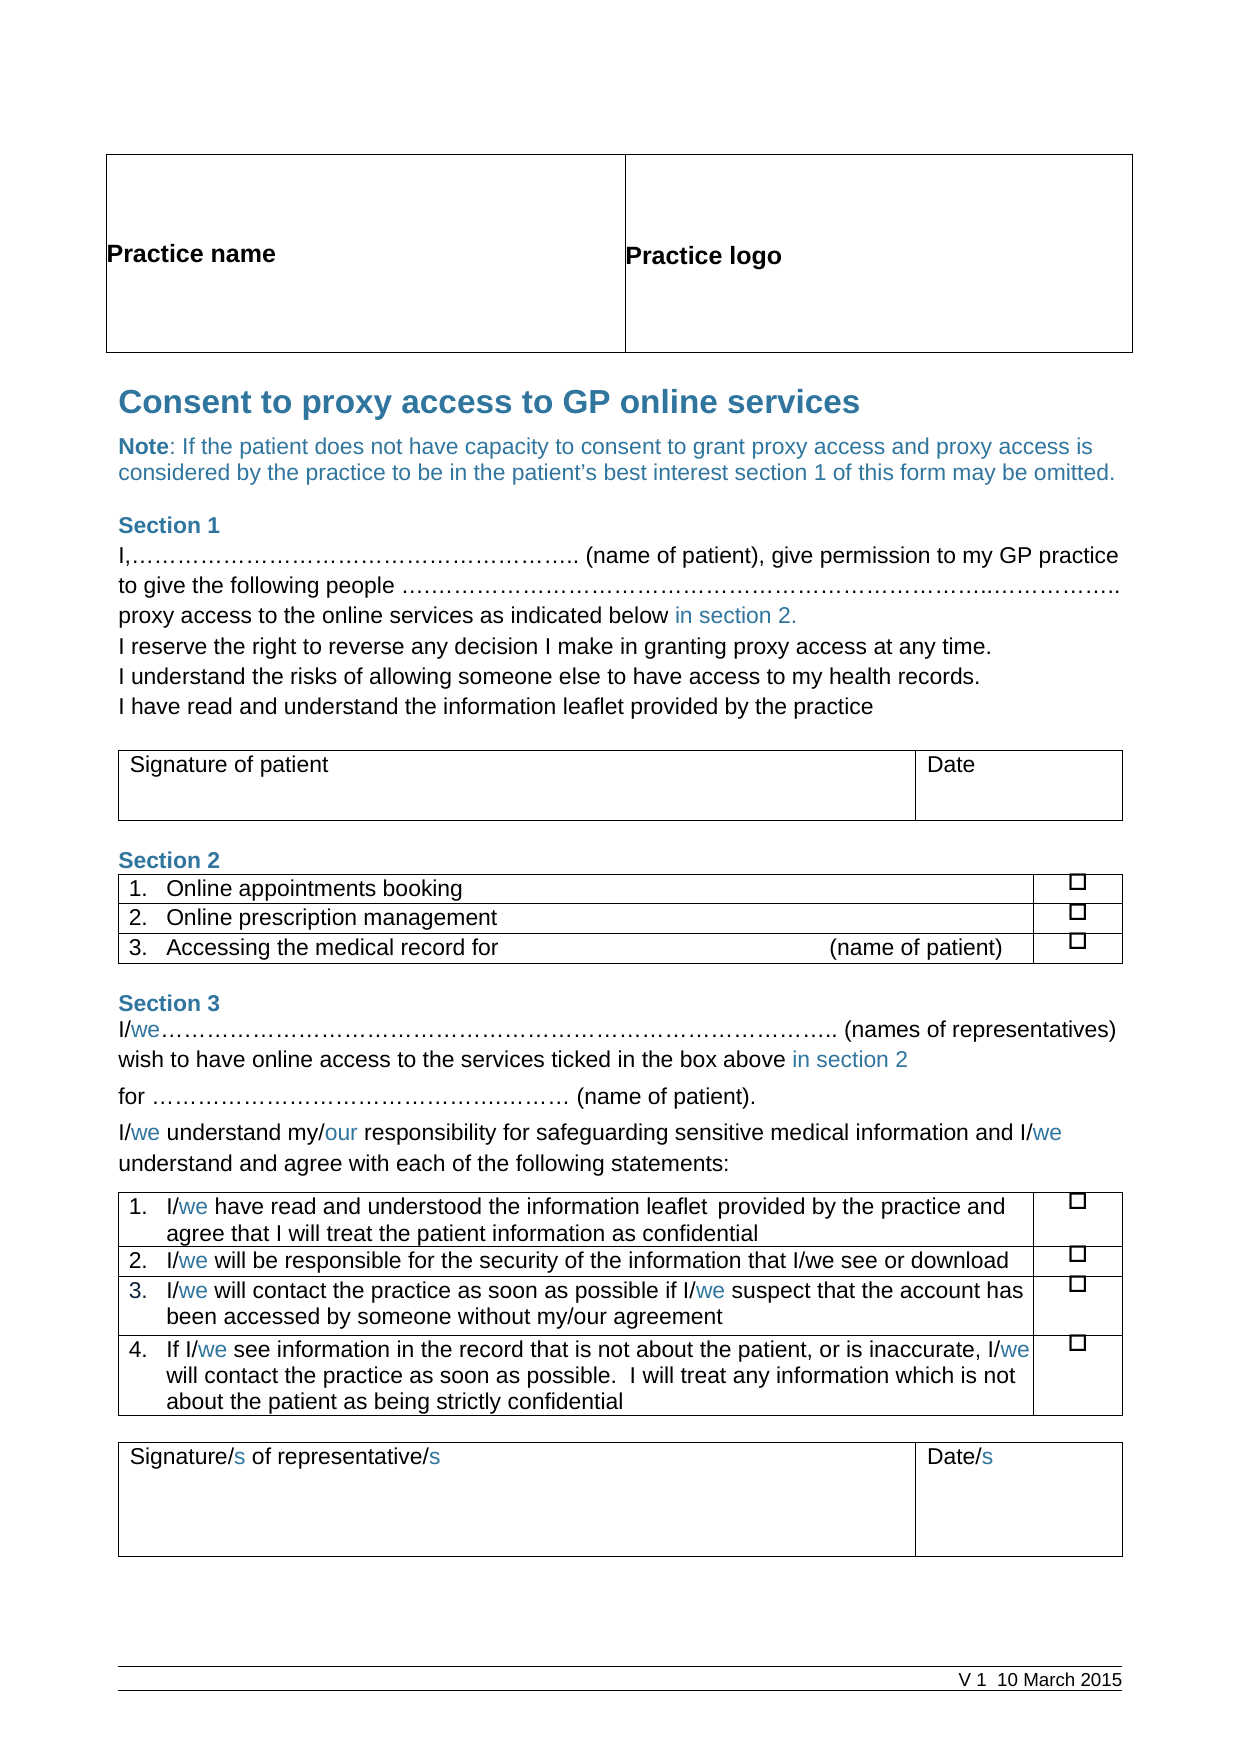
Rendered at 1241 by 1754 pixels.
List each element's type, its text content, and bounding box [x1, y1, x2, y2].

text I/we…………………………………………………………………………….. (names of representatives) wish to have online access to the services ticked in the box above in section 2 [118, 1016, 1122, 1073]
table_header Signature of patient [119, 751, 915, 820]
table_cell [1034, 1336, 1122, 1415]
table_cell If I/we see information in the record that is not about the patient, or is inaccurate, I/we will contact the practice as soon as possible. I will treat any information which is not about the patient as being strictly confidential [119, 1336, 1033, 1415]
table_header I/we have read and understood the information leaflet provided by the practice and agree that I will treat the patient information as confidential [119, 1193, 1033, 1246]
table_header [1034, 1193, 1122, 1246]
text Section 1 [118, 512, 1122, 538]
table_header Signature/s of representative/s [119, 1443, 915, 1556]
table_header Practice logo [626, 155, 1132, 352]
text I,………………………………………………….. (name of patient), give permission to my GP practice to give the following people ….………………………………………………………………..…………….. proxy access to the online services as indicated below in section 2. [118, 542, 1122, 629]
table_cell I/we will be responsible for the security of the information that I/we see or download [119, 1247, 1033, 1276]
table_header Date [916, 751, 1122, 820]
table_header Practice name [107, 155, 625, 352]
table_header [1034, 875, 1122, 903]
table_cell Online prescription management [119, 904, 1033, 933]
text Section 2 [118, 847, 1122, 874]
text I understand the risks of allowing someone else to have access to my health records. [118, 663, 1122, 689]
table_header Date/s [916, 1443, 1122, 1556]
table_cell [1034, 904, 1122, 933]
table_cell I/we will contact the practice as soon as possible if I/we suspect that the account has been accessed by someone without my/our agreement [119, 1277, 1033, 1334]
text Section 3 [118, 990, 1122, 1016]
text I reserve the right to reverse any decision I make in granting proxy access at any time. [118, 633, 1122, 659]
text Consent to proxy access to GP online services [118, 382, 1122, 420]
table_cell [1034, 1247, 1122, 1276]
text I/we understand my/our responsibility for safeguarding sensitive medical information and I/we understand and agree with each of the following statements: [118, 1119, 1122, 1176]
table_cell [1034, 1277, 1122, 1334]
table_cell [1034, 934, 1122, 962]
text I have read and understand the information leaflet provided by the practice [118, 693, 1122, 719]
table_header Online appointments booking [119, 875, 1033, 903]
table_cell Accessing the medical record for (name of patient) [119, 934, 1033, 962]
text for ……………………………………….……… (name of patient). [118, 1083, 1122, 1109]
text Note: If the patient does not have capacity to consent to grant proxy access and proxy access is considered by the practice to be in the patient’s best interest section 1 of this form may be omitted. [118, 433, 1122, 485]
